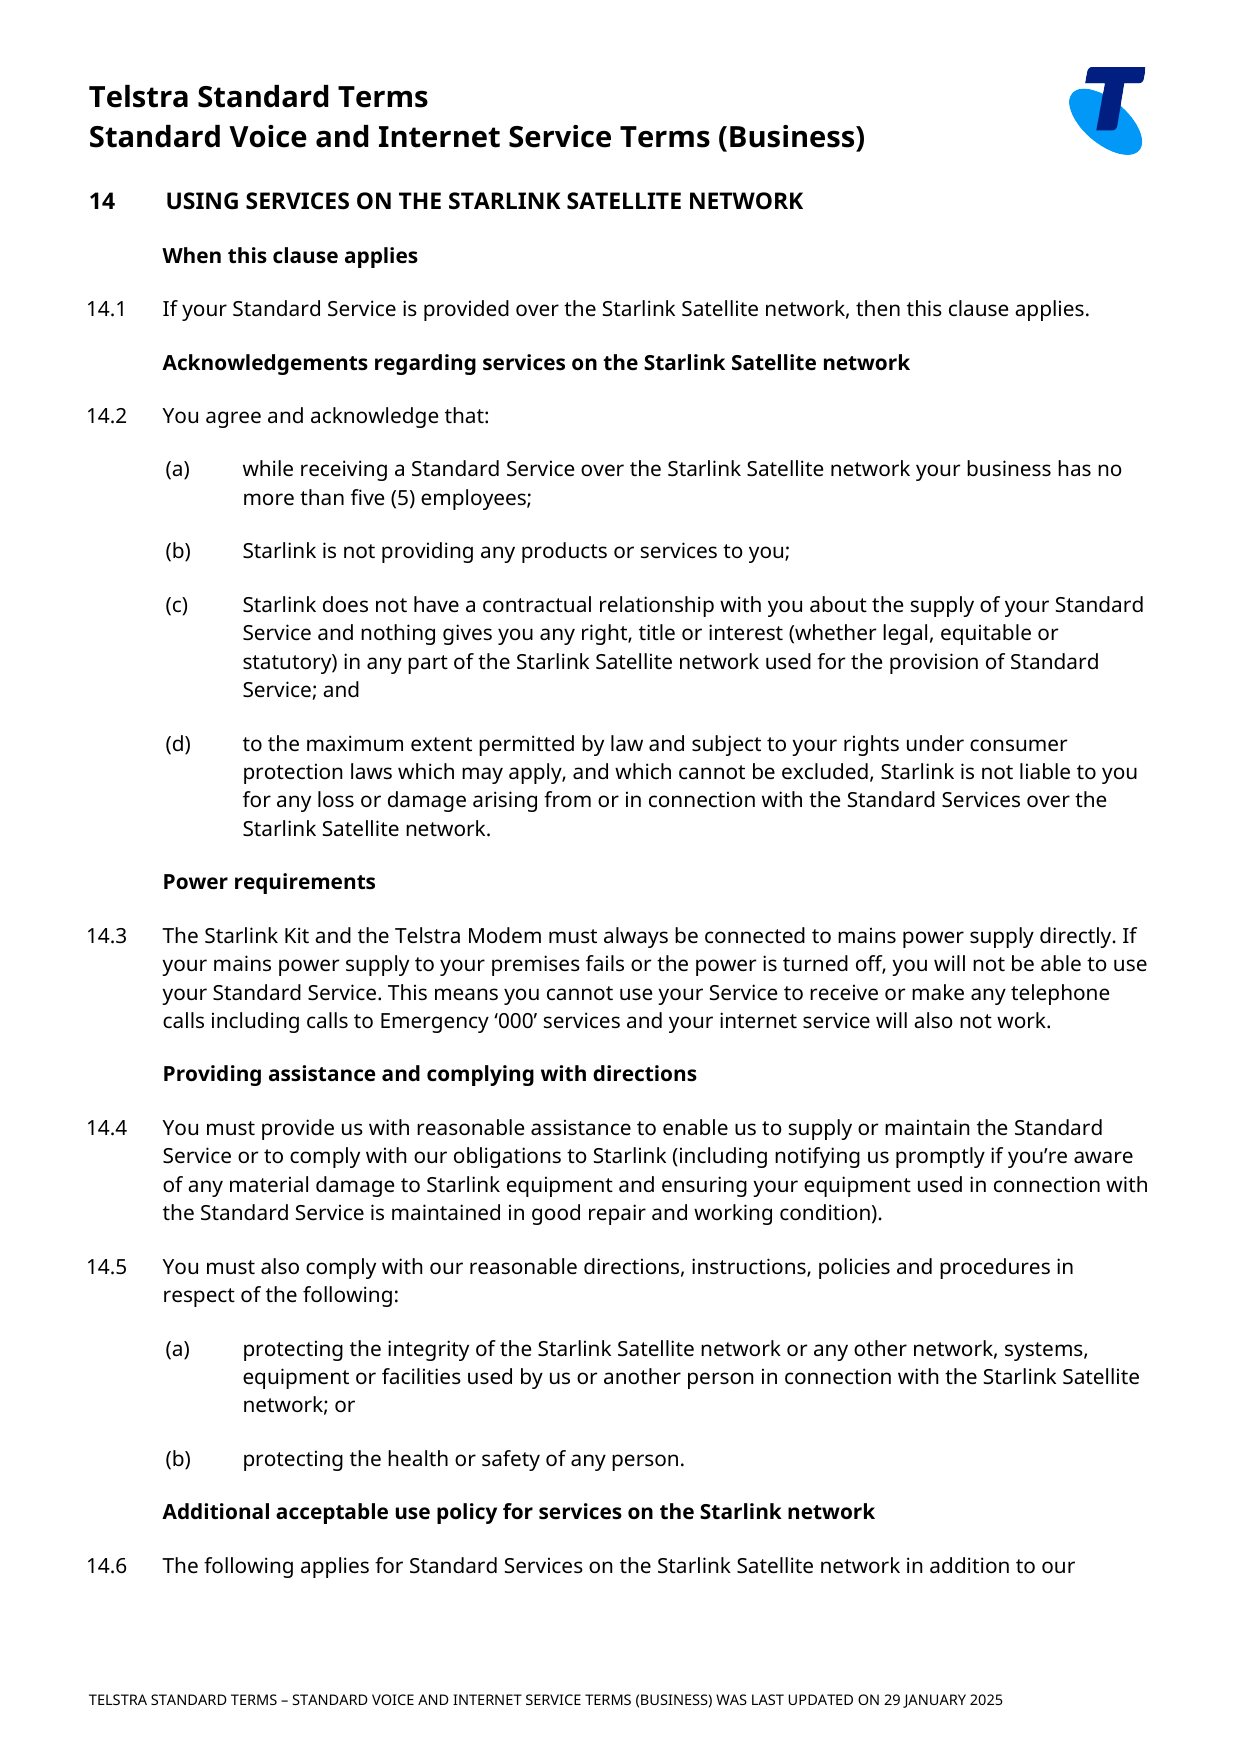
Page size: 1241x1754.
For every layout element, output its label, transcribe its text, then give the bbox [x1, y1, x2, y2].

picture [1069, 67, 1146, 155]
subtitle If your Standard Service is provided over the Starlink Satellite network, then this clause applies. [86, 294, 1152, 323]
subtitle Starlink is not providing any products or services to you; [165, 536, 1152, 565]
subtitle You agree and acknowledge that: [86, 401, 1152, 429]
subtitle You must also comply with our reasonable directions, instructions, policies and procedures in respect of the following: [86, 1252, 1152, 1309]
subtitle Power requirements [162, 867, 1152, 896]
subtitle You must provide us with reasonable assistance to enable us to supply or maintain the Standard Service or to comply with our obligations to Starlink (including notifying us promptly if you’re aware of any material damage to Starlink equipment and ensuring your equipment used in connection with the Standard Service is maintained in good repair and working condition). [86, 1113, 1152, 1227]
subtitle USING SERVICES ON THE starlink SATELLITE NETWORK [89, 184, 1152, 216]
subtitle while receiving a Standard Service over the Starlink Satellite network your business has no more than five (5) employees; [165, 454, 1152, 511]
subtitle protecting the health or safety of any person. [165, 1444, 1152, 1472]
subtitle Additional acceptable use policy for services on the Starlink network [162, 1497, 1152, 1526]
subtitle protecting the integrity of the Starlink Satellite network or any other network, systems, equipment or facilities used by us or another person in connection with the Starlink Satellite network; or [165, 1334, 1152, 1419]
subtitle Providing assistance and complying with directions [162, 1059, 1152, 1088]
subtitle Starlink does not have a contractual relationship with you about the supply of your Standard Service and nothing gives you any right, title or interest (whether legal, equitable or statutory) in any part of the Starlink Satellite network used for the provision of Standard Service; and [165, 590, 1152, 704]
subtitle The Starlink Kit and the Telstra Modem must always be connected to mains power supply directly. If your mains power supply to your premises fails or the power is turned off, you will not be able to use your Standard Service. This means you cannot use your Service to receive or make any telephone calls including calls to Emergency ‘000’ services and your internet service will also not work. [86, 921, 1152, 1034]
subtitle The following applies for Standard Services on the Starlink Satellite network in addition to our FairPlay Policy set out in the General Terms. [86, 1551, 1152, 1579]
subtitle to the maximum extent permitted by law and subject to your rights under consumer protection laws which may apply, and which cannot be excluded, Starlink is not liable to you for any loss or damage arising from or in connection with the Standard Services over the Starlink Satellite network. [165, 729, 1152, 842]
subtitle Acknowledgements regarding services on the Starlink Satellite network [162, 348, 1152, 376]
subtitle When this clause applies [162, 241, 1152, 269]
